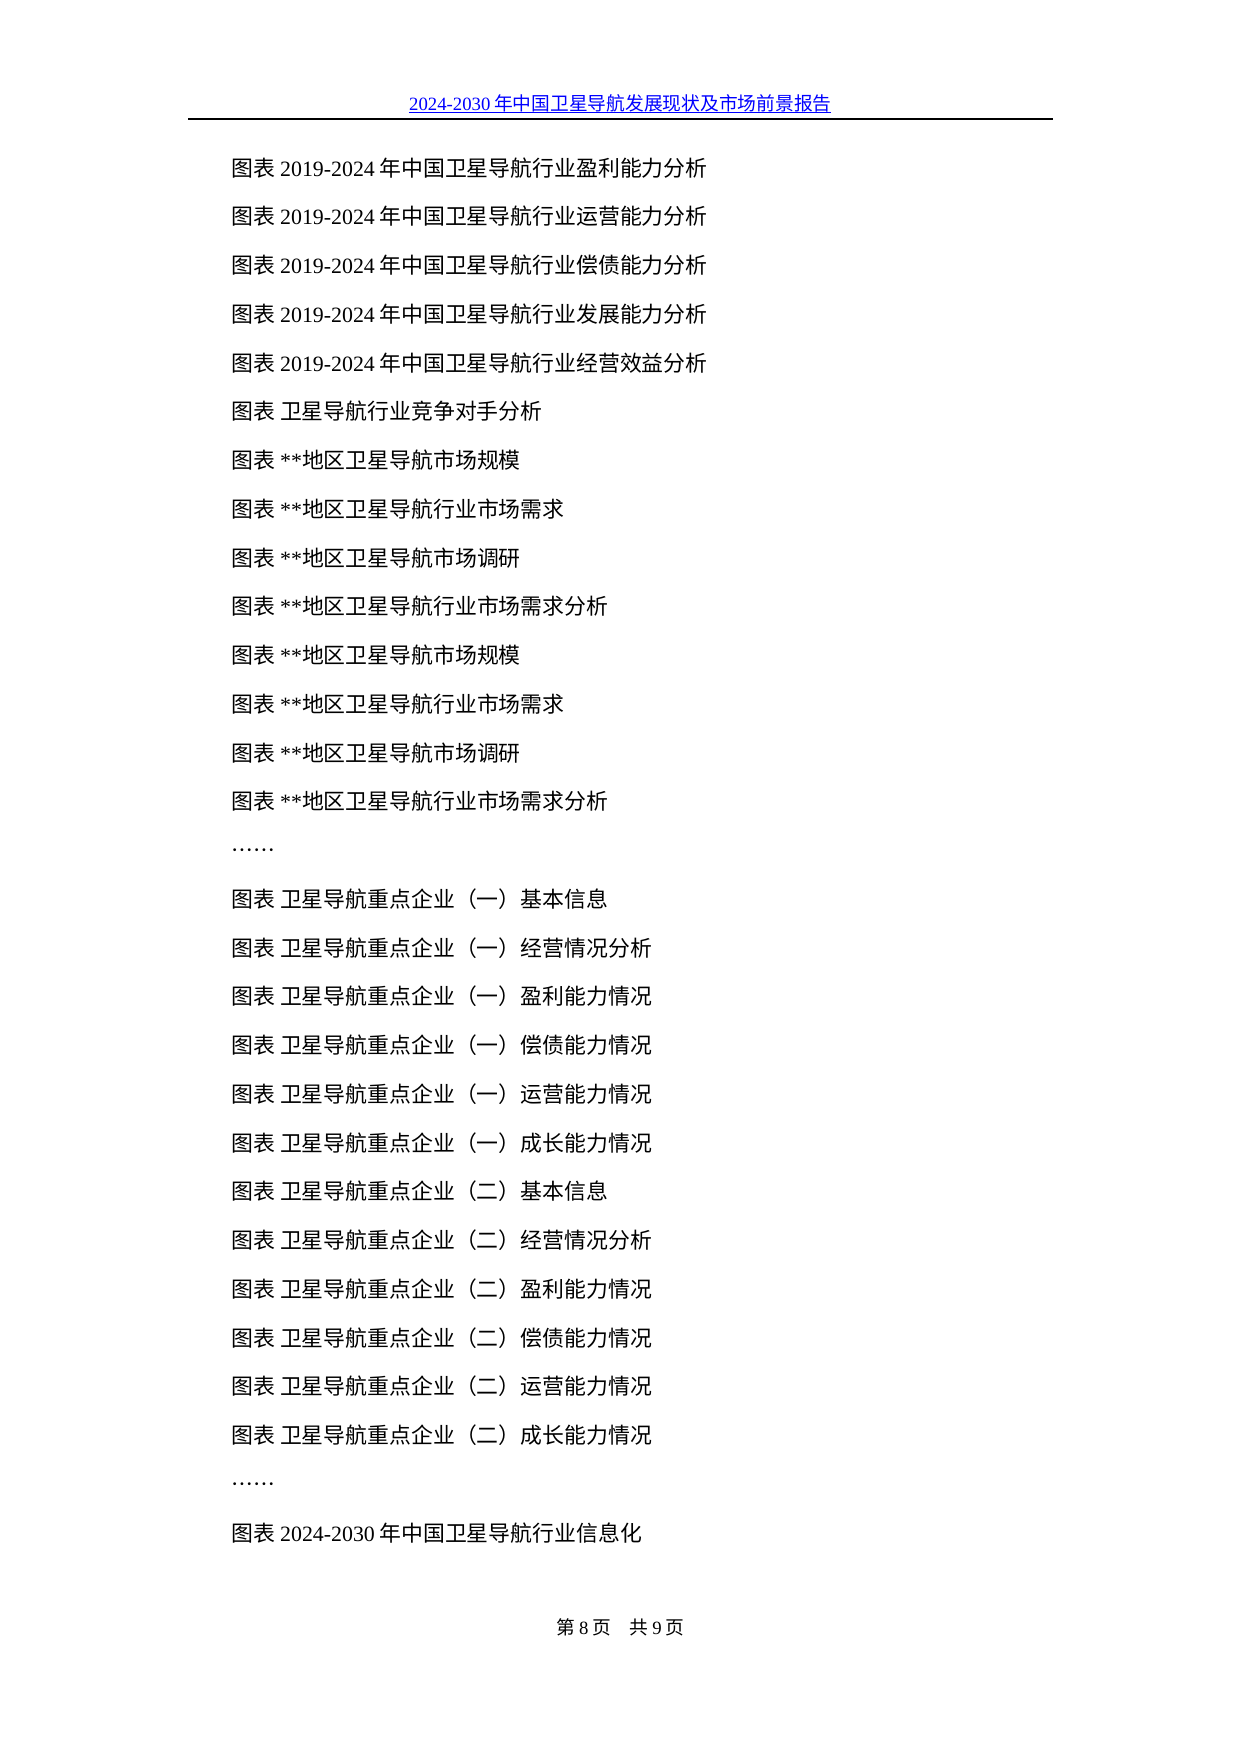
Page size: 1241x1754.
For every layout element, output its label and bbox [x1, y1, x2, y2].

text [187, 150, 1053, 1548]
